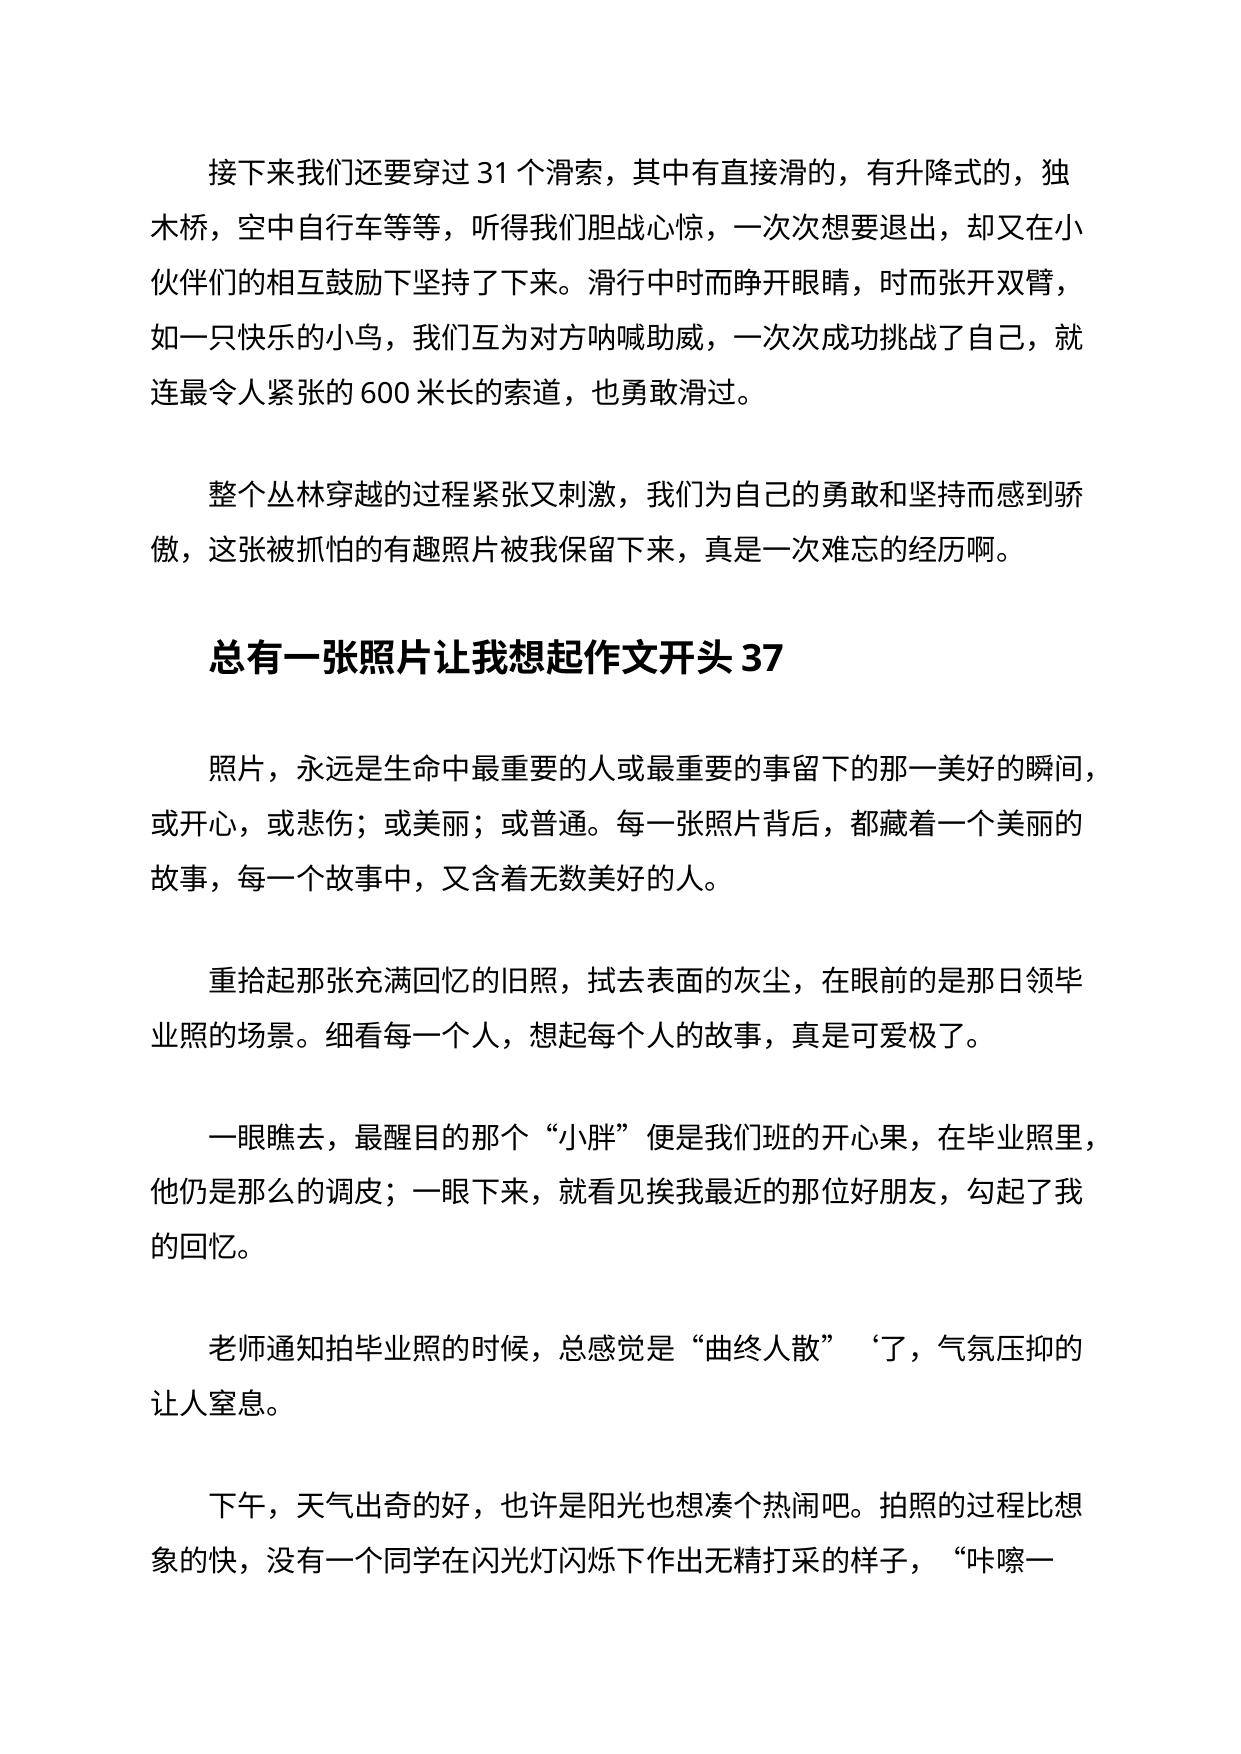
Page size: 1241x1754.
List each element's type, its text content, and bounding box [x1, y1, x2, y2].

text 重拾起那张充满回忆的旧照，拭去表面的灰尘，在眼前的是那日领毕业照的场景。细看每一个人，想起每个人的故事，真是可爱极了。 [150, 957, 1090, 1055]
text 照片，永远是生命中最重要的人或最重要的事留下的那一美好的瞬间，或开心，或悲伤；或美丽；或普通。每一张照片背后，都藏着一个美丽的故事，每一个故事中，又含着无数美好的人。 [150, 746, 1090, 898]
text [150, 1482, 1090, 1579]
text 总有一张照片让我想起作文开头37 [150, 628, 1090, 683]
text 老师通知拍毕业照的时候，总感觉是“曲终人散”‘了，气氛压抑的让人窒息。 [150, 1326, 1090, 1423]
text 一眼瞧去，最醒目的那个“小胖”便是我们班的开心果，在毕业照里，他仍是那么的调皮；一眼下来，就看见挨我最近的那位好朋友，勾起了我的回忆。 [150, 1114, 1090, 1266]
text 整个丛林穿越的过程紧张又刺激，我们为自己的勇敢和坚持而感到骄傲，这张被抓怕的有趣照片被我保留下来，真是一次难忘的经历啊。 [150, 472, 1090, 569]
text 接下来我们还要穿过31个滑索，其中有直接滑的，有升降式的，独木桥，空中自行车等等，听得我们胆战心惊，一次次想要退出，却又在小伙伴们的相互鼓励下坚持了下来。滑行中时而睁开眼睛，时而张开双臂，如一只快乐的小鸟，我们互为对方呐喊助威，一次次成功挑战了自己，就连最令人紧张的600米长的索道，也勇敢滑过。 [150, 150, 1090, 412]
